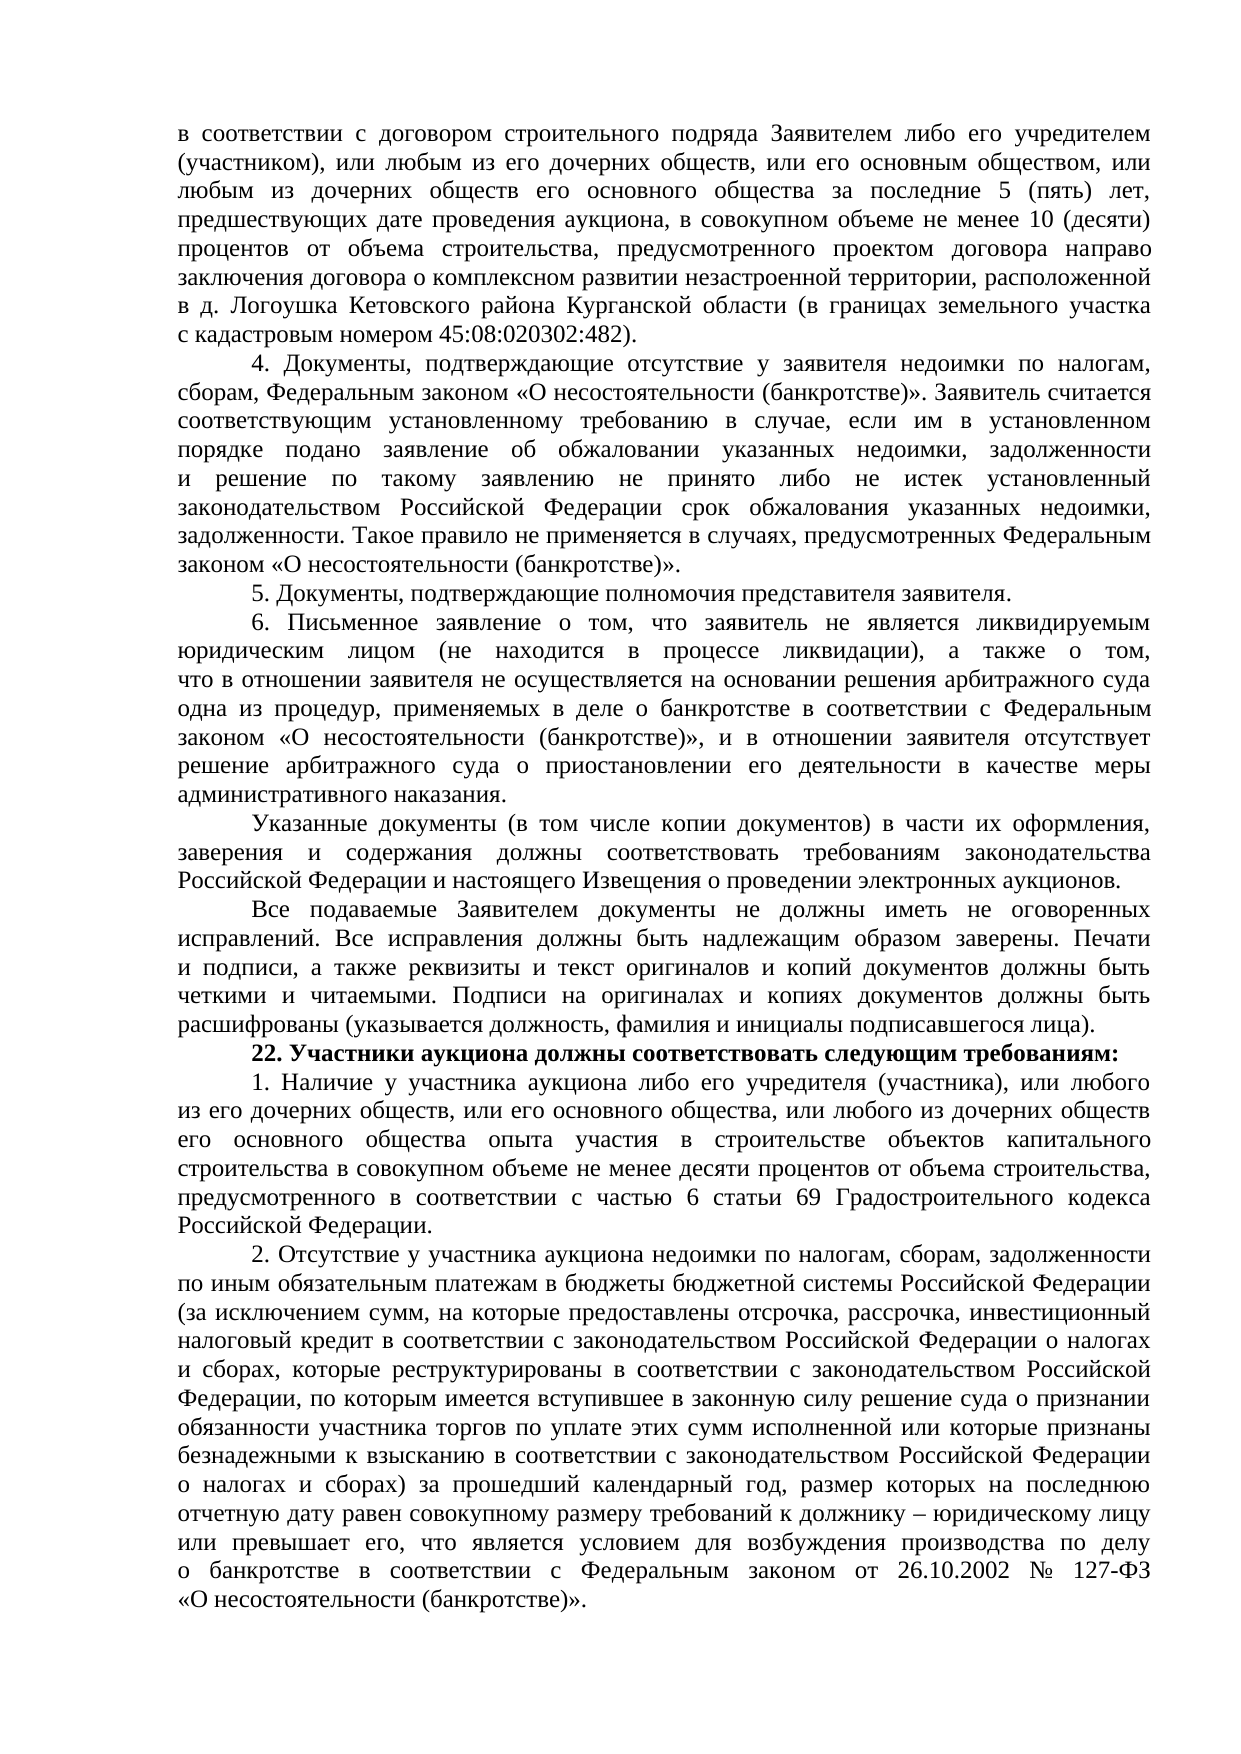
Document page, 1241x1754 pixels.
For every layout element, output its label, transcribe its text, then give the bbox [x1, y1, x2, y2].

text 5. Документы, подтверждающие полномочия представителя заявителя. [177, 578, 1152, 607]
text 6. Письменное заявление о том, что заявитель не является ликвидируемым юридическим лицом (не находится в процессе ликвидации), а также о том, что в отношении заявителя не осуществляется на основании решения арбитражного суда одна из процедур, применяемых в деле о банкротстве в соответствии с Федеральным законом «О несостоятельности (банкротстве)», и в отношении заявителя отсутствует решение арбитражного суда о приостановлении его деятельности в качестве меры административного наказания. [177, 607, 1152, 808]
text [177, 118, 1152, 348]
text 2. Отсутствие у участника аукциона недоимки по налогам, сборам, задолженности по иным обязательным платежам в бюджеты бюджетной системы Российской Федерации (за исключением сумм, на которые предоставлены отсрочка, рассрочка, инвестиционный налоговый кредит в соответствии с законодательством Российской Федерации о налогах и сборах, которые реструктурированы в соответствии с законодательством Российской Федерации, по которым имеется вступившее в законную силу решение суда о признании обязанности участника торгов по уплате этих сумм исполненной или которые признаны безнадежными к взысканию в соответствии с законодательством Российской Федерации о налогах и сборах) за прошедший календарный год, размер которых на последнюю отчетную дату равен совокупному размеру требований к должнику ‒ юридическому лицу или превышает его, что является условием для возбуждения производства по делу о банкротстве в соответствии с Федеральным законом от 26.10.2002 № 127-ФЗ «О несостоятельности (банкротстве)». [177, 1239, 1152, 1613]
text 1. Наличие у участника аукциона либо его учредителя (участника), или любого из его дочерних обществ, или его основного общества, или любого из дочерних обществ его основного общества опыта участия в строительстве объектов капитального строительства в совокупном объеме не менее десяти процентов от объема строительства, предусмотренного в соответствии с частью 6 статьи 69 Градостроительного кодекса Российской Федерации. [177, 1067, 1152, 1239]
text 22. Участники аукциона должны соответствовать следующим требованиям: [177, 1038, 1152, 1067]
text Указанные документы (в том числе копии документов) в части их оформления, заверения и содержания должны соответствовать требованиям законодательства Российской Федерации и настоящего Извещения о проведении электронных аукционов. [177, 808, 1152, 894]
text 4. Документы, подтверждающие отсутствие у заявителя недоимки по налогам, сборам, Федеральным законом «О несостоятельности (банкротстве)». Заявитель считается соответствующим установленному требованию в случае, если им в установленном порядке подано заявление об обжаловании указанных недоимки, задолженности и решение по такому заявлению не принято либо не истек установленный законодательством Российской Федерации срок обжалования указанных недоимки, задолженности. Такое правило не применяется в случаях, предусмотренных Федеральным законом «О несостоятельности (банкротстве)». [177, 348, 1152, 578]
text Все подаваемые Заявителем документы не должны иметь не оговоренных исправлений. Все исправления должны быть надлежащим образом заверены. Печати и подписи, а также реквизиты и текст оригиналов и копий документов должны быть четкими и читаемыми. Подписи на оригиналах и копиях документов должны быть расшифрованы (указывается должность, фамилия и инициалы подписавшегося лица). [177, 894, 1152, 1038]
